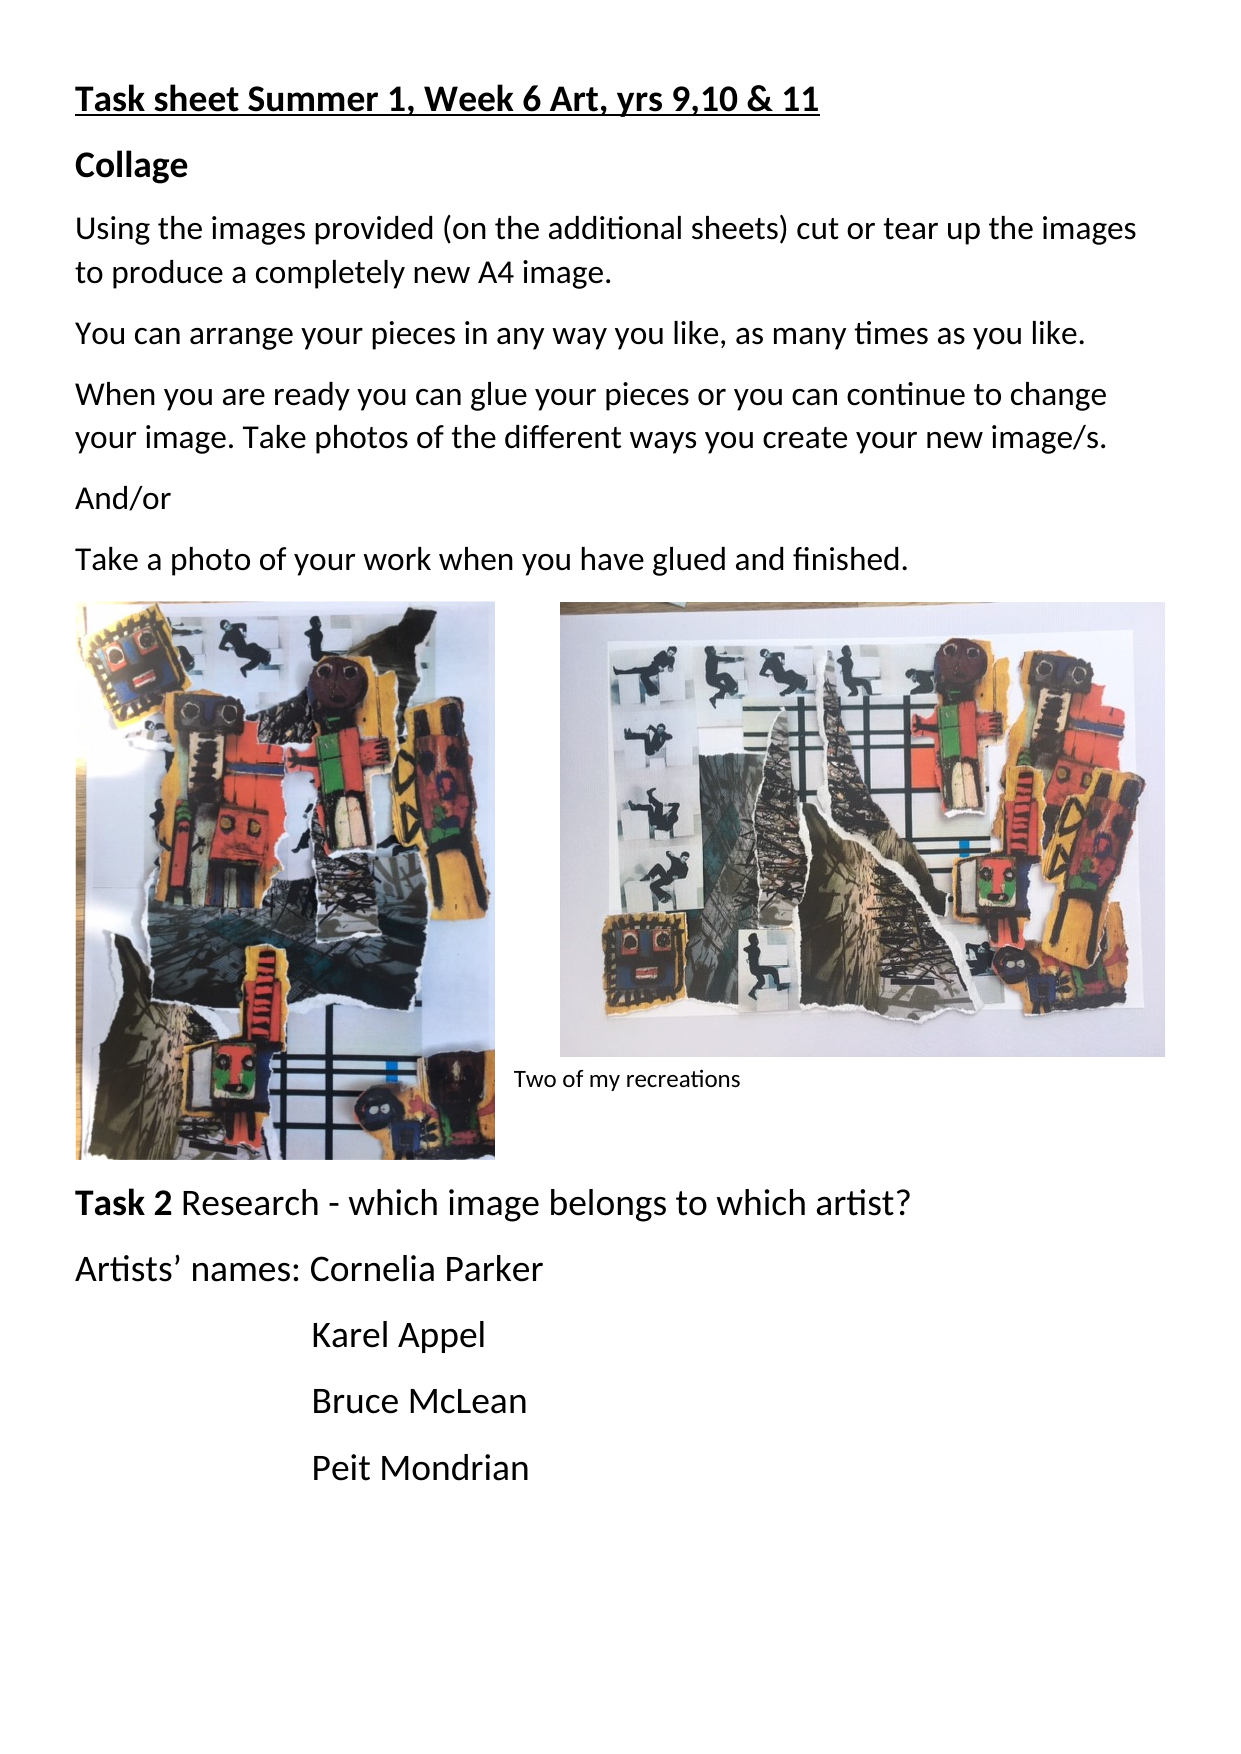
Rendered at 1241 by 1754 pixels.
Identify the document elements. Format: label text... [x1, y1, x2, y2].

text Peit Mondrian [75, 1443, 1165, 1489]
text Bruce McLean [75, 1377, 1165, 1423]
text Karel Appel [75, 1311, 1165, 1357]
text You can arrange your pieces in any way you like, as many times as you like. [75, 312, 1165, 353]
text Artists’ names: Cornelia Parker [75, 1245, 1165, 1291]
text Task sheet Summer 1, Week 6 Art, yrs 9,10 & 11 [75, 75, 1165, 121]
text And/or [75, 477, 1165, 518]
text Take a photo of your work when you have glued and finished. [75, 538, 1165, 578]
text Collage [75, 141, 1165, 187]
text When you are ready you can glue your pieces or you can continue to change your image. Take photos of the different ways you create your new image/s. [75, 372, 1165, 457]
text Using the images provided (on the additional sheets) cut or tear up the images to produce a completely new A4 image. [75, 207, 1165, 292]
picture [76, 602, 495, 1159]
text Task 2 Research - which image belongs to which artist? [75, 1179, 1165, 1225]
picture [560, 602, 1166, 1057]
